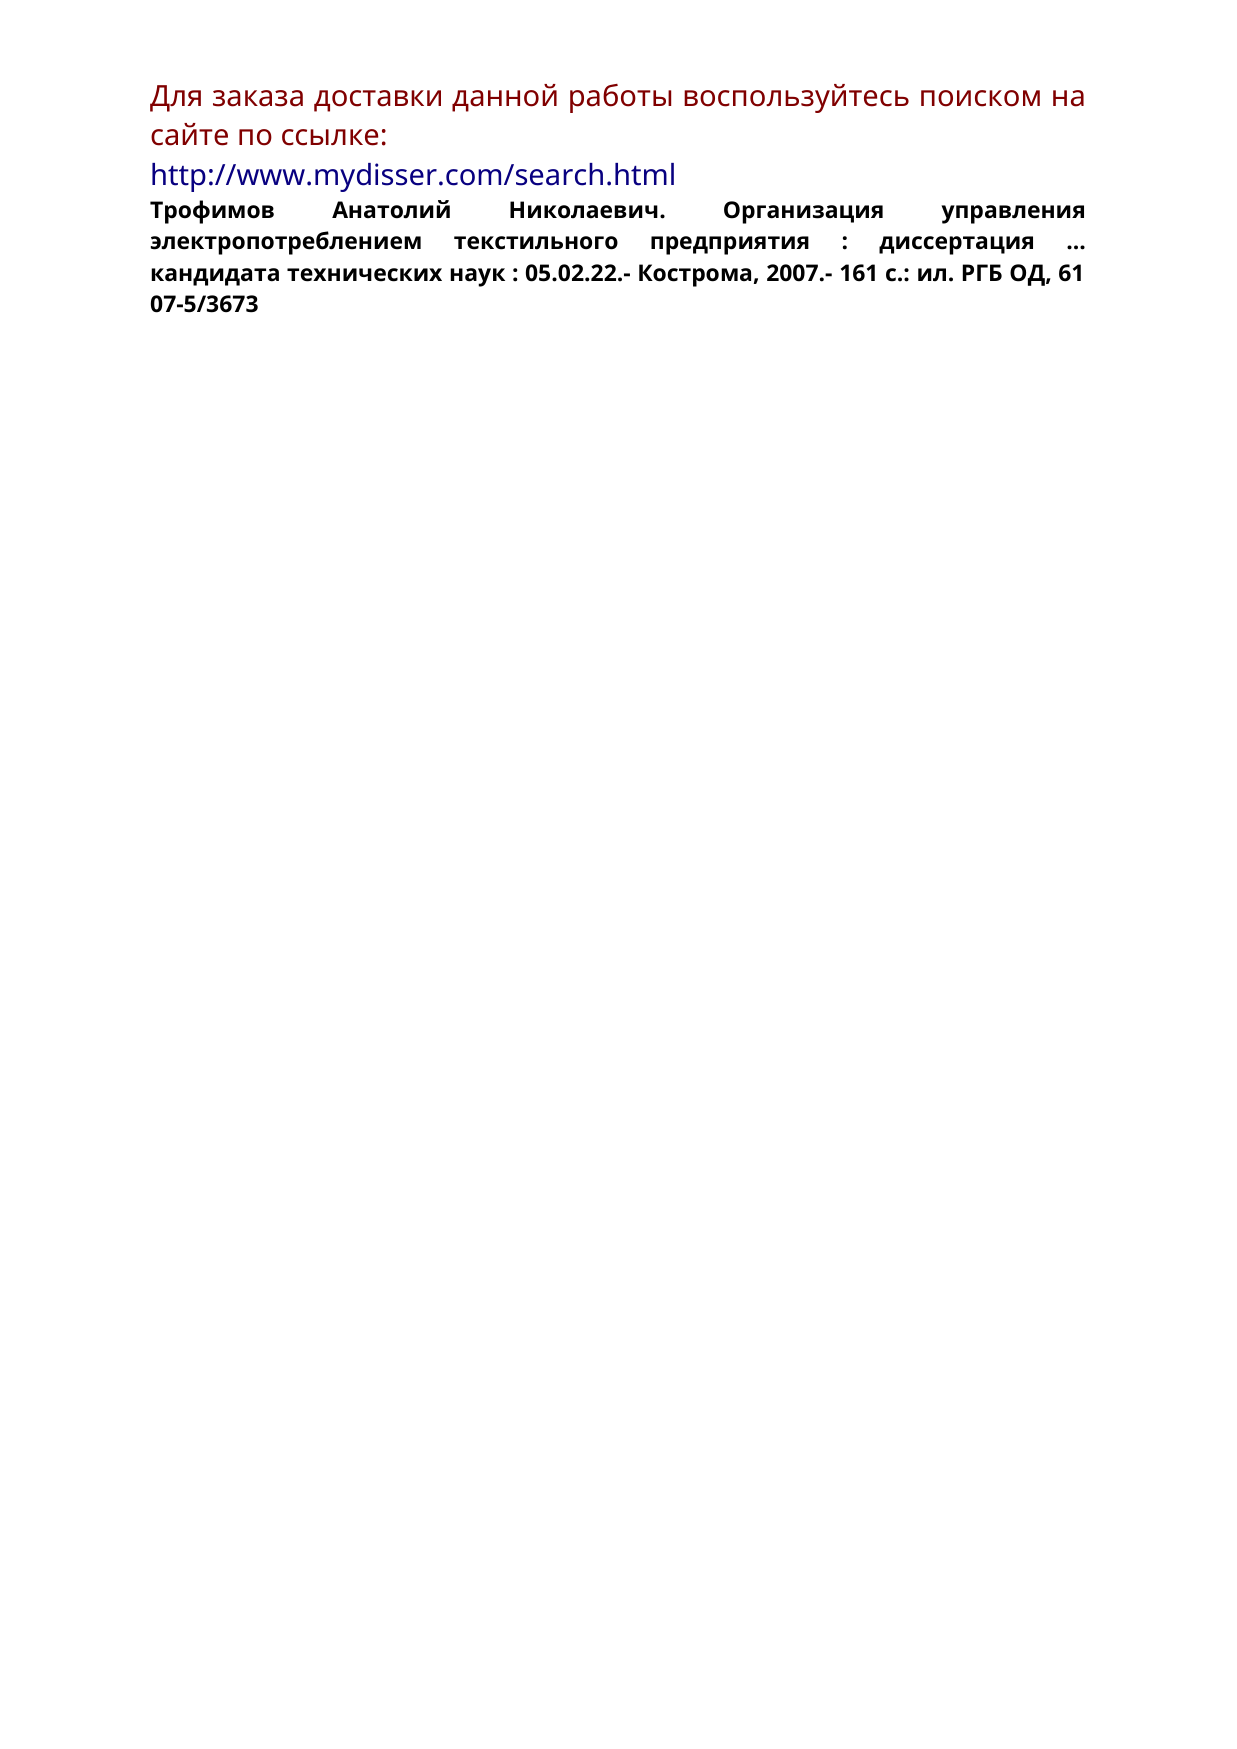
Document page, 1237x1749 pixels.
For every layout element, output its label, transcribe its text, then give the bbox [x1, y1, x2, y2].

text Трофимов Анатолий Николаевич. Организация управления электропотреблением текстильного предприятия : диссертация ... кандидата технических наук : 05.02.22.- Кострома, 2007.- 161 с.: ил. РГБ ОД, 61 07-5/3673 [150, 194, 1086, 319]
